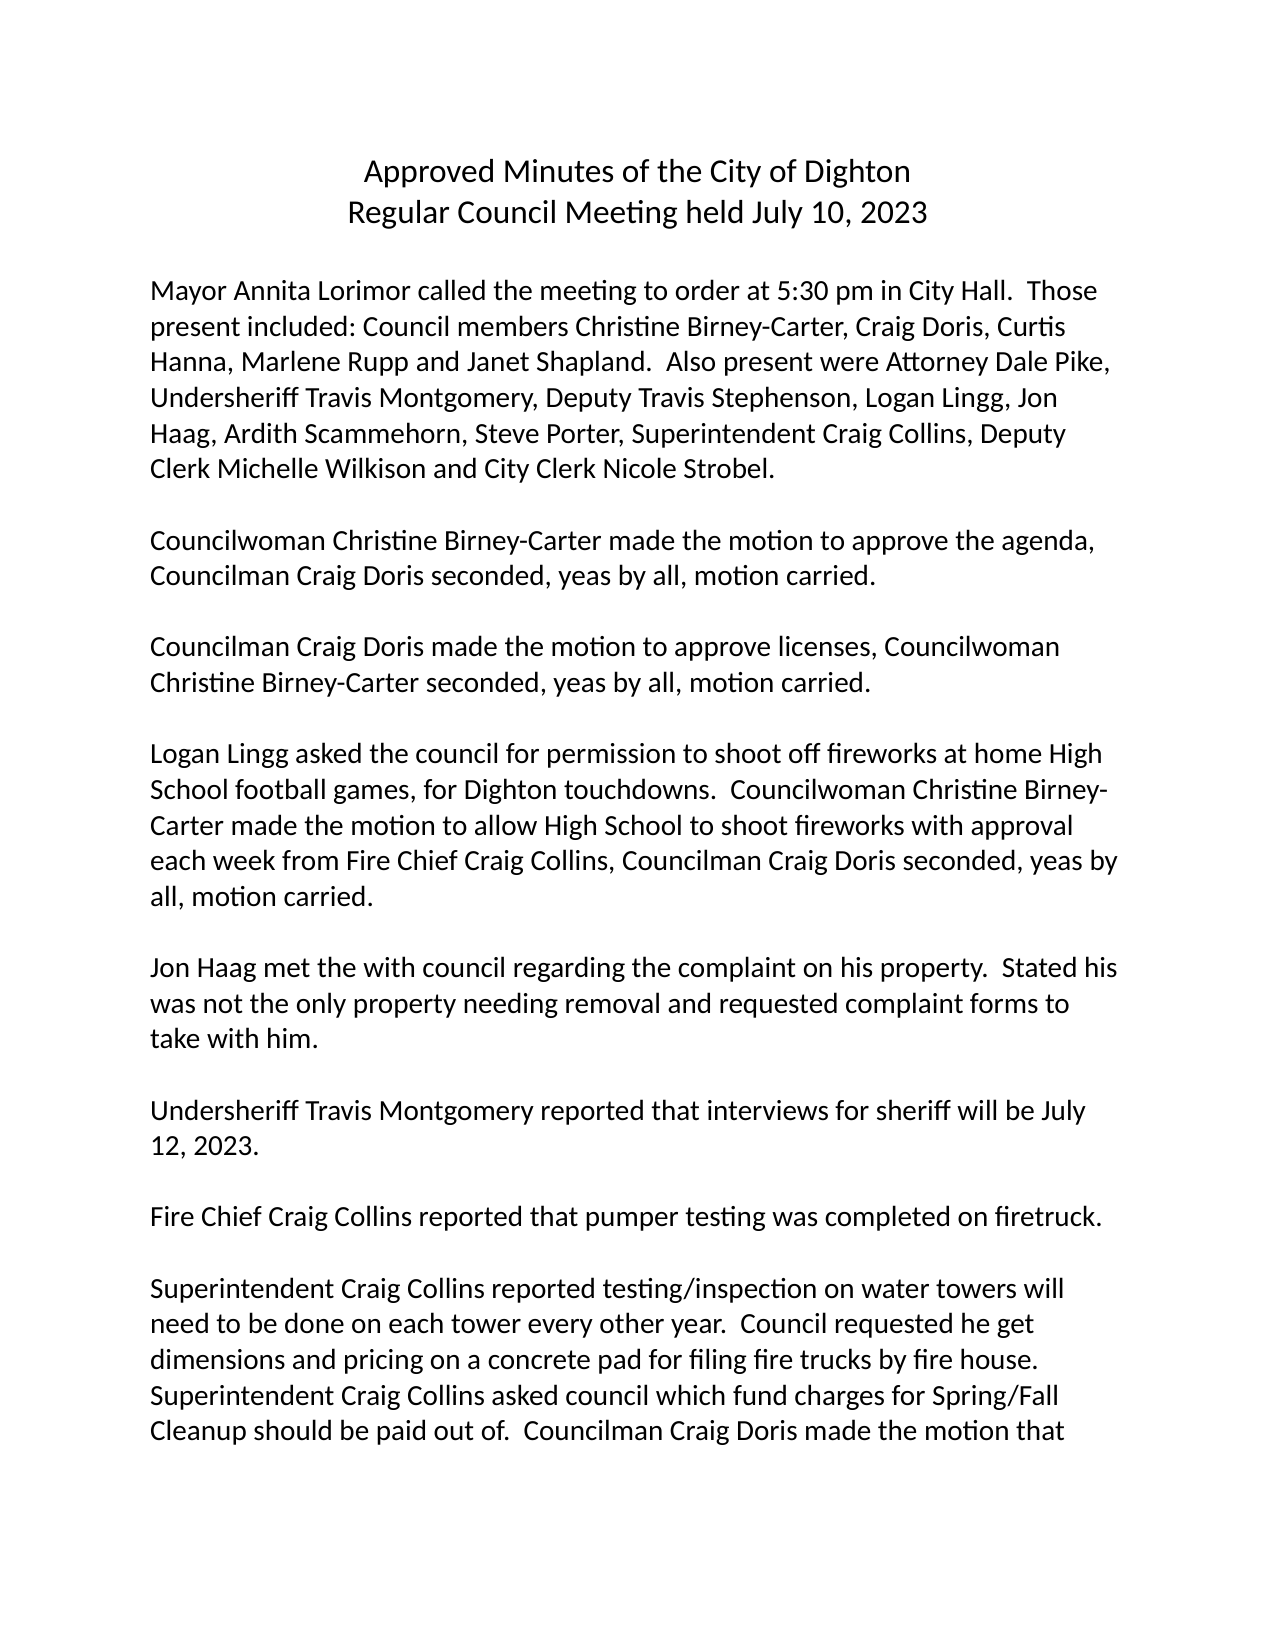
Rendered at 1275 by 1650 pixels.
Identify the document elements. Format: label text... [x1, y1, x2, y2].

text Superintendent Craig Collins reported testing/inspection on water towers will need to be done on each tower every other year. Council requested he get dimensions and pricing on a concrete pad for filing fire trucks by fire house. [150, 1270, 1125, 1377]
text Approved Minutes of the City of Dighton [150, 150, 1125, 191]
text Councilman Craig Doris made the motion to approve licenses, Councilwoman Christine Birney-Carter seconded, yeas by all, motion carried. [150, 628, 1125, 700]
text Jon Haag met the with council regarding the complaint on his property. Stated his was not the only property needing removal and requested complaint forms to take with him. [150, 949, 1125, 1056]
text Regular Council Meeting held July 10, 2023 [150, 191, 1125, 231]
text Councilwoman Christine Birney-Carter made the motion to approve the agenda, Councilman Craig Doris seconded, yeas by all, motion carried. [150, 522, 1125, 593]
text Mayor Annita Lorimor called the meeting to order at 5:30 pm in City Hall. Those present included: Council members Christine Birney-Carter, Craig Doris, Curtis Hanna, Marlene Rupp and Janet Shapland. Also present were Attorney Dale Pike, Undersheriff Travis Montgomery, Deputy Travis Stephenson, Logan Lingg, Jon Haag, Ardith Scammehorn, Steve Porter, Superintendent Craig Collins, Deputy Clerk Michelle Wilkison and City Clerk Nicole Strobel. [150, 272, 1125, 486]
text Fire Chief Craig Collins reported that pumper testing was completed on firetruck. [150, 1198, 1125, 1234]
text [150, 1377, 1125, 1448]
text Logan Lingg asked the council for permission to shoot off fireworks at home High School football games, for Dighton touchdowns. Councilwoman Christine Birney-Carter made the motion to allow High School to shoot fireworks with approval each week from Fire Chief Craig Collins, Councilman Craig Doris seconded, yeas by all, motion carried. [150, 735, 1125, 913]
text Undersheriff Travis Montgomery reported that interviews for sheriff will be July 12, 2023. [150, 1092, 1125, 1163]
